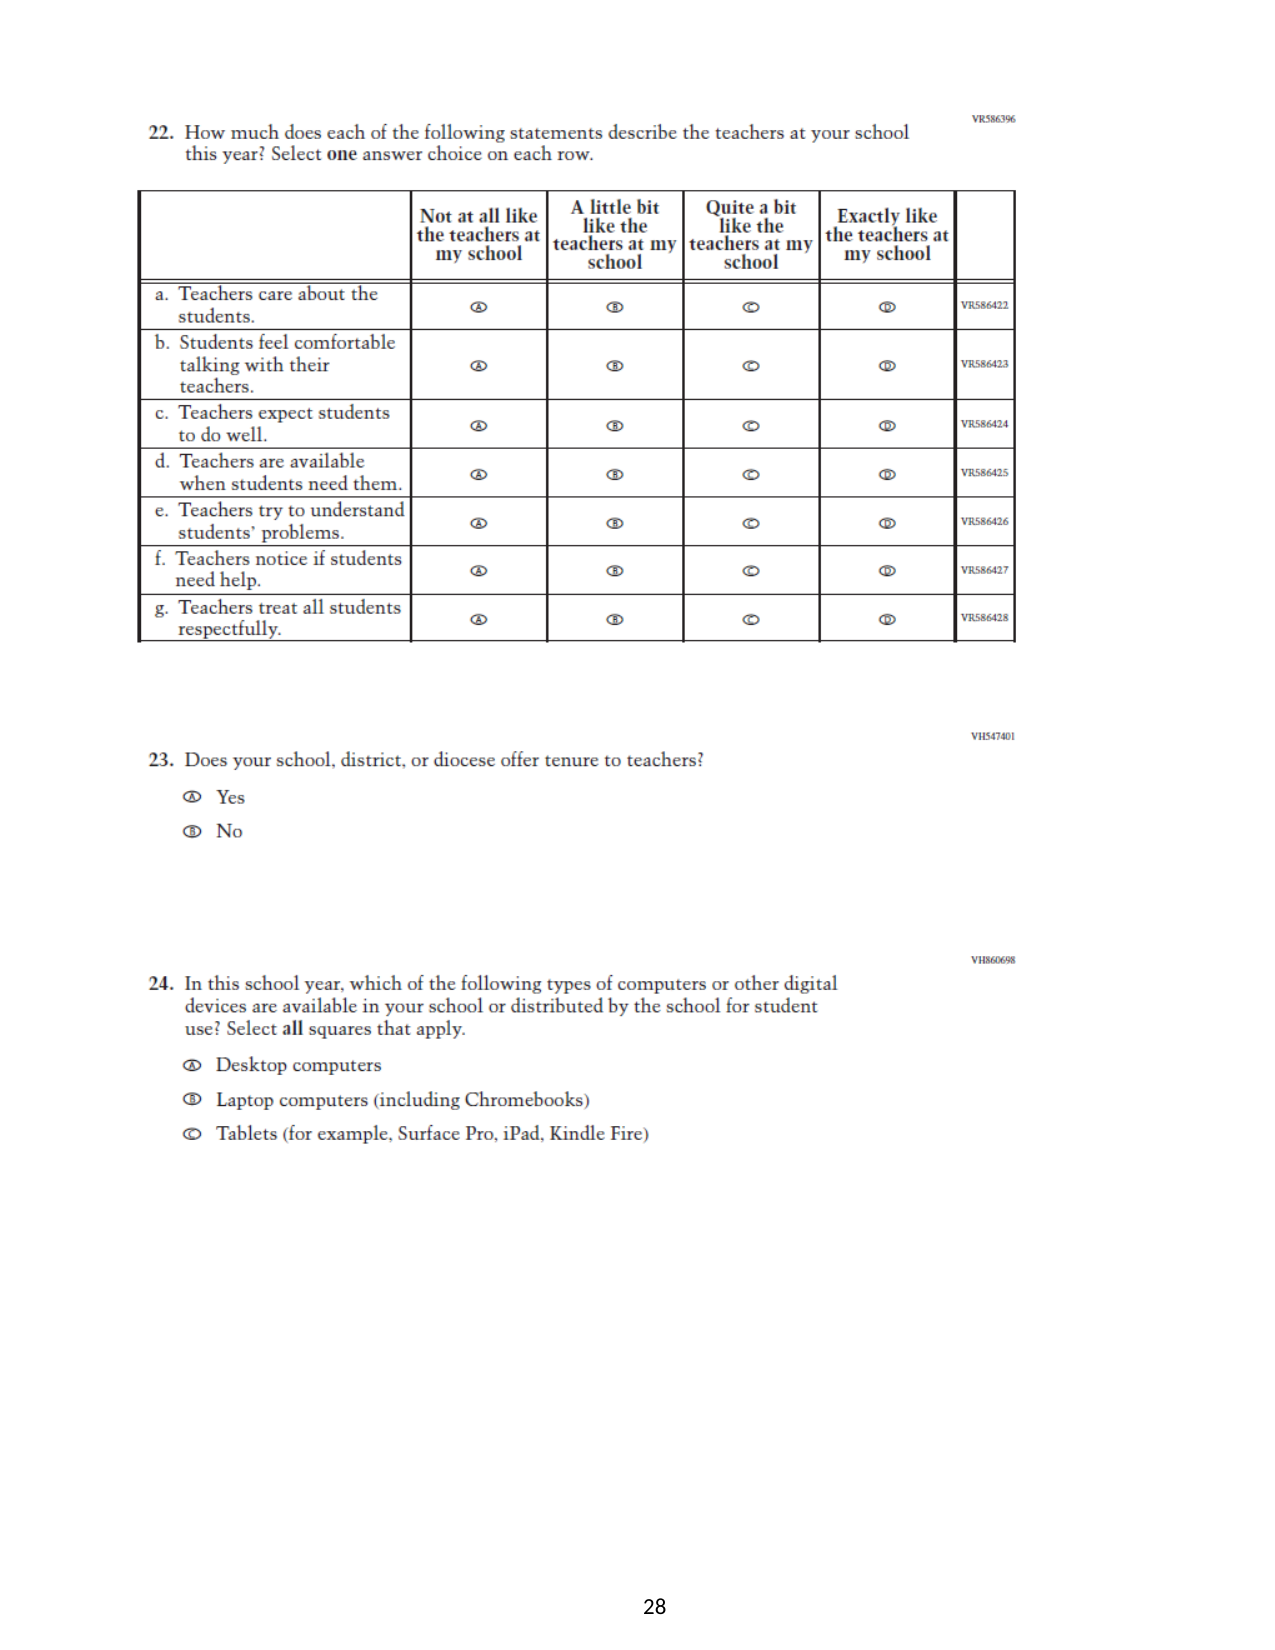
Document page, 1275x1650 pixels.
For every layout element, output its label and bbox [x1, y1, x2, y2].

picture [90, 90, 1065, 1160]
